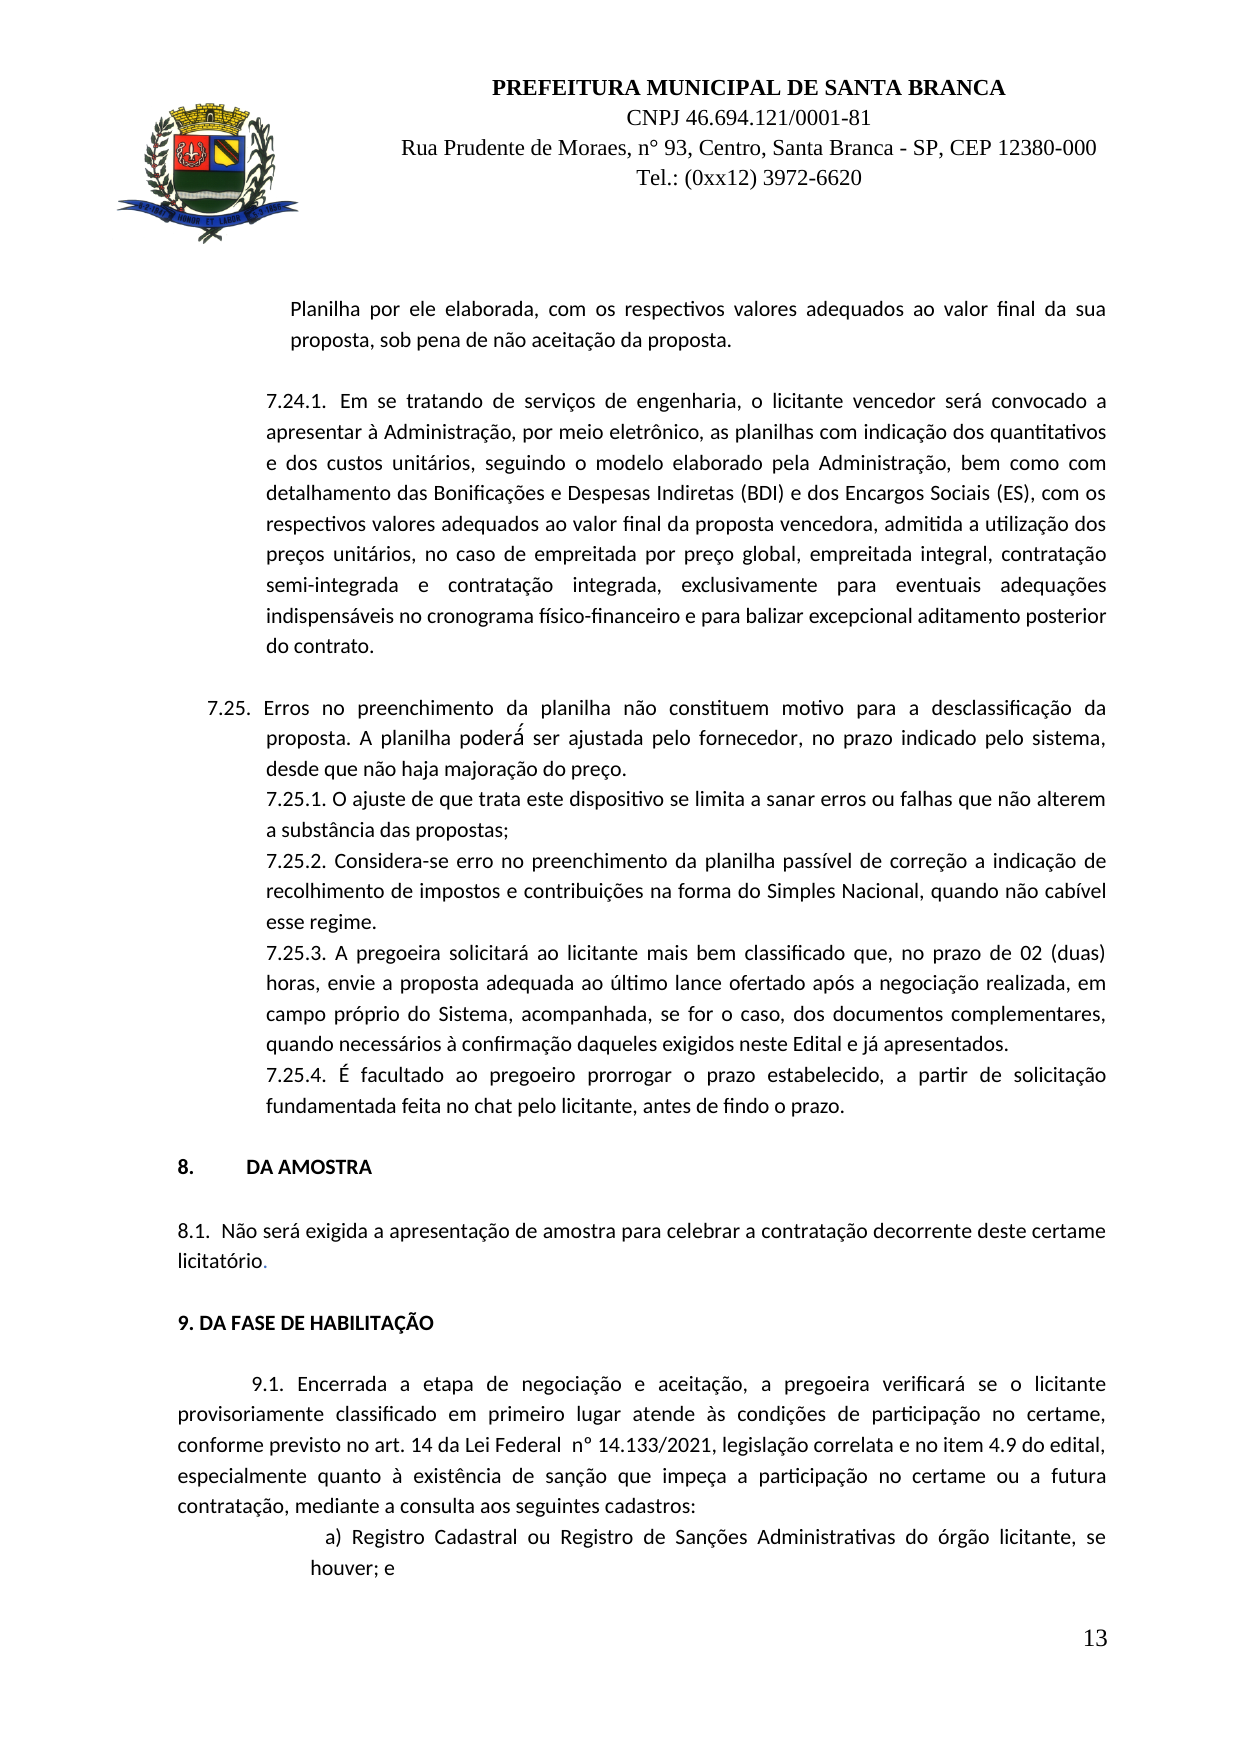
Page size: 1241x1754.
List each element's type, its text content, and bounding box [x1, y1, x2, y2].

list a) Registro Cadastral ou Registro de Sanções Administrativas do órgão licitante, se houver; e [310, 1523, 1107, 1580]
list Em se tratando de serviços de engenharia, o licitante vencedor será convocado a apresentar à Administração, por meio eletrônico, as planilhas com indicação dos quantitativos e dos custos unitários, seguindo o modelo elaborado pela Administração, bem como com detalhamento das Bonificações e Despesas Indiretas (BDI) e dos Encargos Sociais (ES), com os respectivos valores adequados ao valor final da proposta vencedora, admitida a utilização dos preços unitários, no caso de empreitada por preço global, empreitada integral, contratação semi-integrada e contratação integrada, exclusivamente para eventuais adequações indispensáveis no cronograma físico-financeiro e para balizar excepcional aditamento posterior do contrato. [266, 387, 1107, 659]
text 8.1. Não será exigida a apresentação de amostra para celebrar a contratação decorrente deste certame licitatório. [177, 1217, 1107, 1274]
list 7.25.3. A pregoeira solicitará ao licitante mais bem classificado que, no prazo de 02 (duas) horas, envie a proposta adequada ao último lance ofertado após a negociação realizada, em campo próprio do Sistema, acompanhada, se for o caso, dos documentos complementares, quando necessários à confirmação daqueles exigidos neste Edital e já apresentados. [266, 939, 1107, 1057]
list 9.1. Encerrada a etapa de negociação e aceitação, a pregoeira verificará se o licitante provisoriamente classificado em primeiro lugar atende às condições de participação no certame, conforme previsto no art. 14 da Lei Federal nº 14.133/2021, legislação correlata e no item 4.9 do edital, especialmente quanto à existência de sanção que impeça a participação no certame ou a futura contratação, mediante a consulta aos seguintes cadastros: [177, 1370, 1107, 1519]
list 7.25.4. É facultado ao pregoeiro prorrogar o prazo estabelecido, a partir de solicitação fundamentada feita no chat pelo licitante, antes de findo o prazo. [266, 1061, 1107, 1118]
text 9. DA FASE DE HABILITAÇÃO [177, 1309, 1107, 1335]
text 7.25. Erros no preenchimento da planilha não constituem motivo para a desclassificação da proposta. A planilha poderá́ ser ajustada pelo fornecedor, no prazo indicado pelo sistema, desde que não haja majoração do preço. [207, 694, 1107, 782]
list DA AMOSTRA [177, 1153, 1107, 1180]
picture [110, 98, 300, 244]
list 7.25.1. O ajuste de que trata este dispositivo se limita a sanar erros ou falhas que não alterem a substância das propostas; [266, 786, 1107, 843]
list 7.25.2. Considera-se erro no preenchimento da planilha passível de correção a indicação de recolhimento de impostos e contribuições na forma do Simples Nacional, quando não cabível esse regime. [266, 847, 1107, 935]
